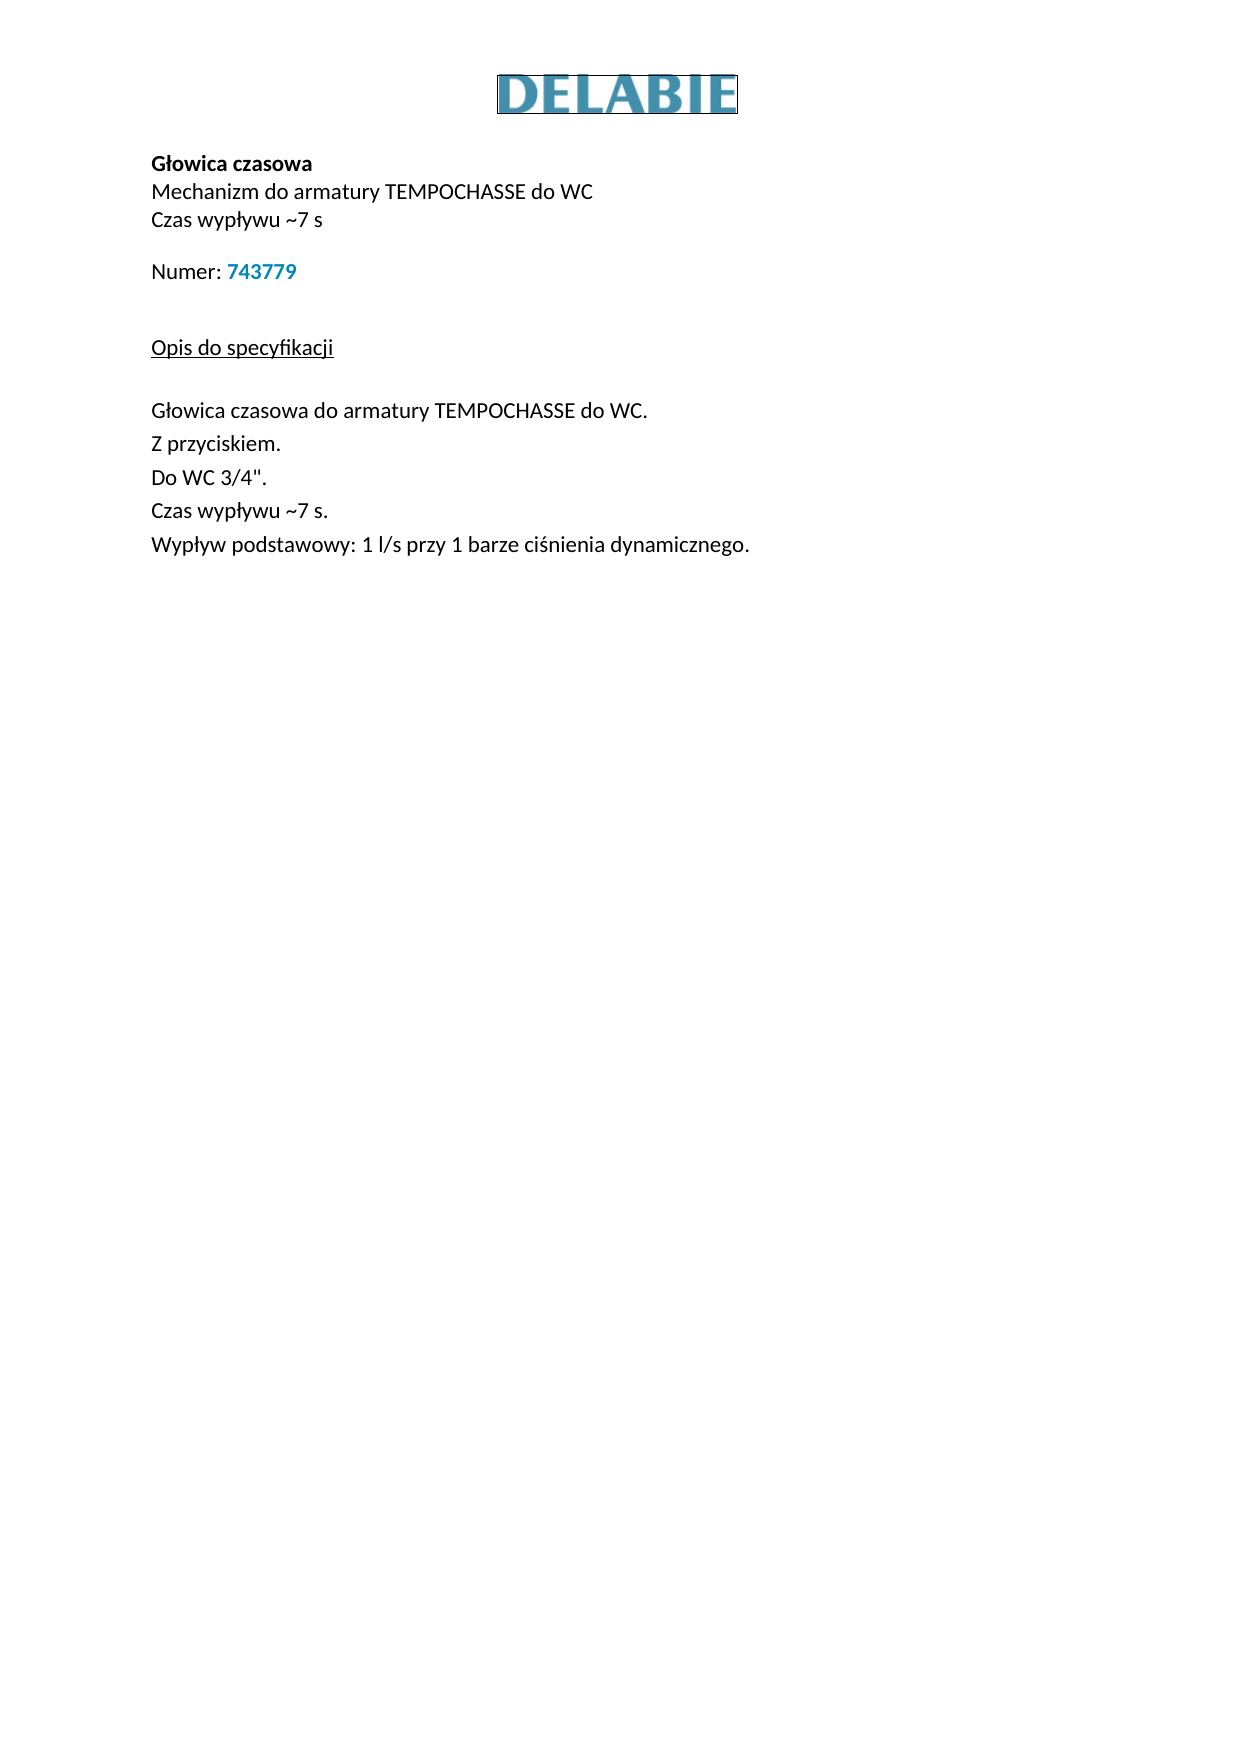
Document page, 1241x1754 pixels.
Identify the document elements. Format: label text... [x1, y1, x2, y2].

text Do WC 3/4". [151, 463, 1084, 491]
text Opis do specyfikacji [151, 333, 1084, 361]
text Czas wypływu ~7 s [151, 205, 1084, 233]
text Z przyciskiem. [151, 429, 1084, 458]
text Czas wypływu ~7 s. [151, 497, 1084, 525]
text Numer: 743779 [151, 257, 1084, 285]
picture [498, 76, 737, 113]
text Mechanizm do armatury TEMPOCHASSE do WC [151, 177, 1084, 205]
text Głowica czasowa [151, 149, 1084, 177]
text Wypływ podstawowy: 1 l/s przy 1 barze ciśnienia dynamicznego. [151, 530, 1084, 558]
text Głowica czasowa do armatury TEMPOCHASSE do WC. [151, 396, 1084, 424]
